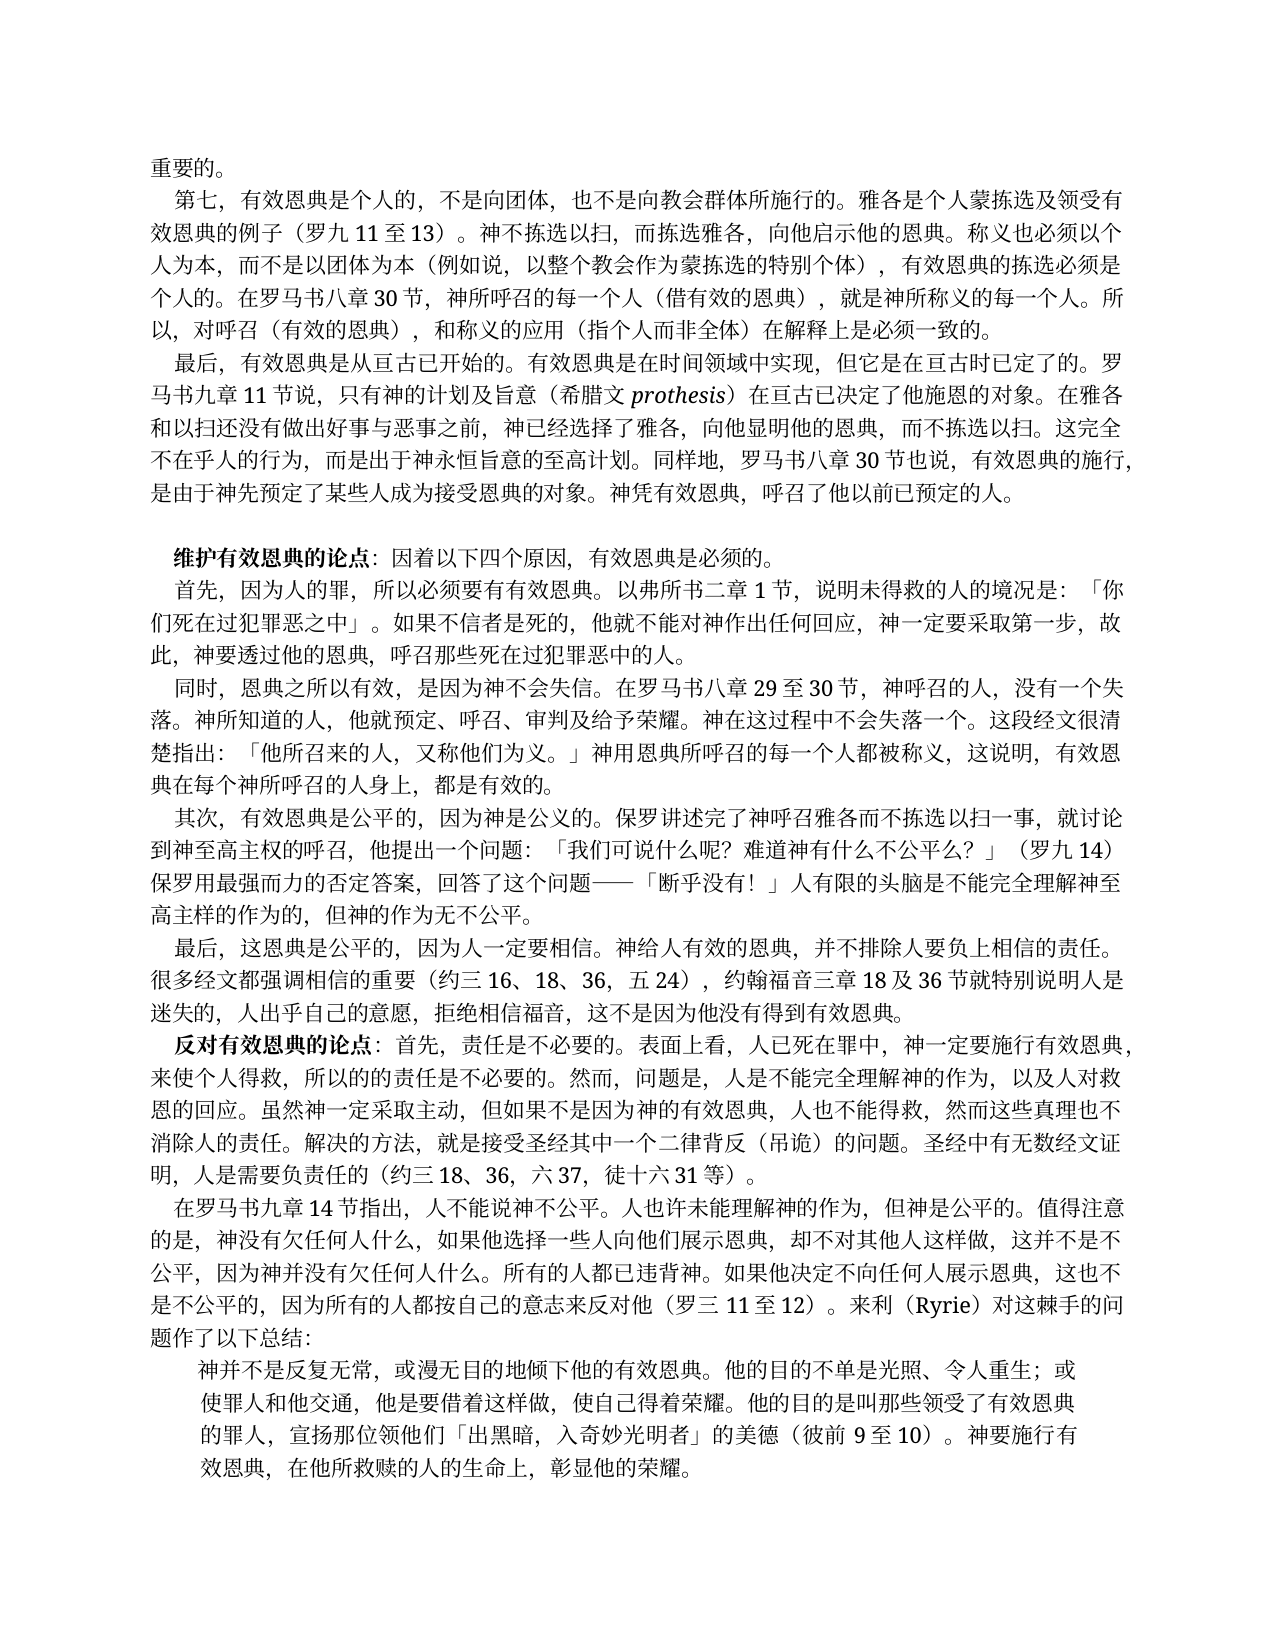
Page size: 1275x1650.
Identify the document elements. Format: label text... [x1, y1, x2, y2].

text 维护有效恩典的论点：因着以下四个原因，有效恩典是必须的。 [150, 540, 1125, 572]
text 第七，有效恩典是个人的，不是向团体，也不是向教会群体所施行的。雅各是个人蒙拣选及领受有效恩典的例子（罗九11至13）。神不拣选以扫，而拣选雅各，向他启示他的恩典。称义也必须以个人为本，而不是以团体为本（例如说，以整个教会作为蒙拣选的特别个体），有效恩典的拣选必须是个人的。在罗马书八章30节，神所呼召的每一个人（借有效的恩典），就是神所称义的每一个人。所以，对呼召（有效的恩典），和称义的应用（指个人而非全体）在解释上是必须一致的。 [150, 182, 1125, 345]
text 在罗马书九章14节指出，人不能说神不公平。人也许未能理解神的作为，但神是公平的。值得注意的是，神没有欠任何人什么，如果他选择一些人向他们展示恩典，却不对其他人这样做，这并不是不公平，因为神并没有欠任何人什么。所有的人都已违背神。如果他决定不向任何人展示恩典，这也不是不公平的，因为所有的人都按自己的意志来反对他（罗三11至12）。来利（Ryrie）对这棘手的问题作了以下总结： [150, 1190, 1125, 1352]
text 最后，有效恩典是从亘古已开始的。有效恩典是在时间领域中实现，但它是在亘古时已定了的。罗马书九章11节说，只有神的计划及旨意（希腊文prothesis）在亘古已决定了他施恩的对象。在雅各和以扫还没有做出好事与恶事之前，神已经选择了雅各，向他显明他的恩典，而不拣选以扫。这完全不在乎人的行为，而是出于神永恒旨意的至高计划。同样地，罗马书八章30节也说，有效恩典的施行，是由于神先预定了某些人成为接受恩典的对象。神凭有效恩典，呼召了他以前已预定的人。 [150, 345, 1125, 507]
text 神并不是反复无常，或漫无目的地倾下他的有效恩典。他的目的不单是光照、令人重生；或使罪人和他交通，他是要借着这样做，使自己得着荣耀。他的目的是叫那些领受了有效恩典的罪人，宣扬那位领他们「出黑暗，入奇妙光明者」的美德（彼前9至10）。神要施行有效恩典，在他所救赎的人的生命上，彰显他的荣耀。 [150, 1352, 1079, 1482]
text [150, 150, 1125, 182]
text 同时，恩典之所以有效，是因为神不会失信。在罗马书八章29至30节，神呼召的人，没有一个失落。神所知道的人，他就预定、呼召、审判及给予荣耀。神在这过程中不会失落一个。这段经文很清楚指出：「他所召来的人，又称他们为义。」神用恩典所呼召的每一个人都被称义，这说明，有效恩典在每个神所呼召的人身上，都是有效的。 [150, 670, 1125, 800]
text 首先，因为人的罪，所以必须要有有效恩典。以弗所书二章1节，说明未得救的人的境况是：「你们死在过犯罪恶之中」。如果不信者是死的，他就不能对神作出任何回应，神一定要采取第一步，故此，神要透过他的恩典，呼召那些死在过犯罪恶中的人。 [150, 572, 1125, 670]
text 其次，有效恩典是公平的，因为神是公义的。保罗讲述完了神呼召雅各而不拣选以扫一事，就讨论到神至高主权的呼召，他提出一个问题：「我们可说什么呢？难道神有什么不公平么？」（罗九14）保罗用最强而力的否定答案，回答了这个问题——「断乎没有！」人有限的头脑是不能完全理解神至高主样的作为的，但神的作为无不公平。 [150, 800, 1125, 930]
text 最后，这恩典是公平的，因为人一定要相信。神给人有效的恩典，并不排除人要负上相信的责任。很多经文都强调相信的重要（约三16、18、36，五24），约翰福音三章18及36节就特别说明人是迷失的，人出乎自己的意愿，拒绝相信福音，这不是因为他没有得到有效恩典。 [150, 930, 1125, 1027]
text 反对有效恩典的论点：首先，责任是不必要的。表面上看，人已死在罪中，神一定要施行有效恩典，来使个人得救，所以的的责任是不必要的。然而，问题是，人是不能完全理解神的作为，以及人对救恩的回应。虽然神一定采取主动，但如果不是因为神的有效恩典，人也不能得救，然而这些真理也不消除人的责任。解决的方法，就是接受圣经其中一个二律背反（吊诡）的问题。圣经中有无数经文证明，人是需要负责任的（约三18、36，六37，徒十六31等）。 [150, 1027, 1125, 1190]
